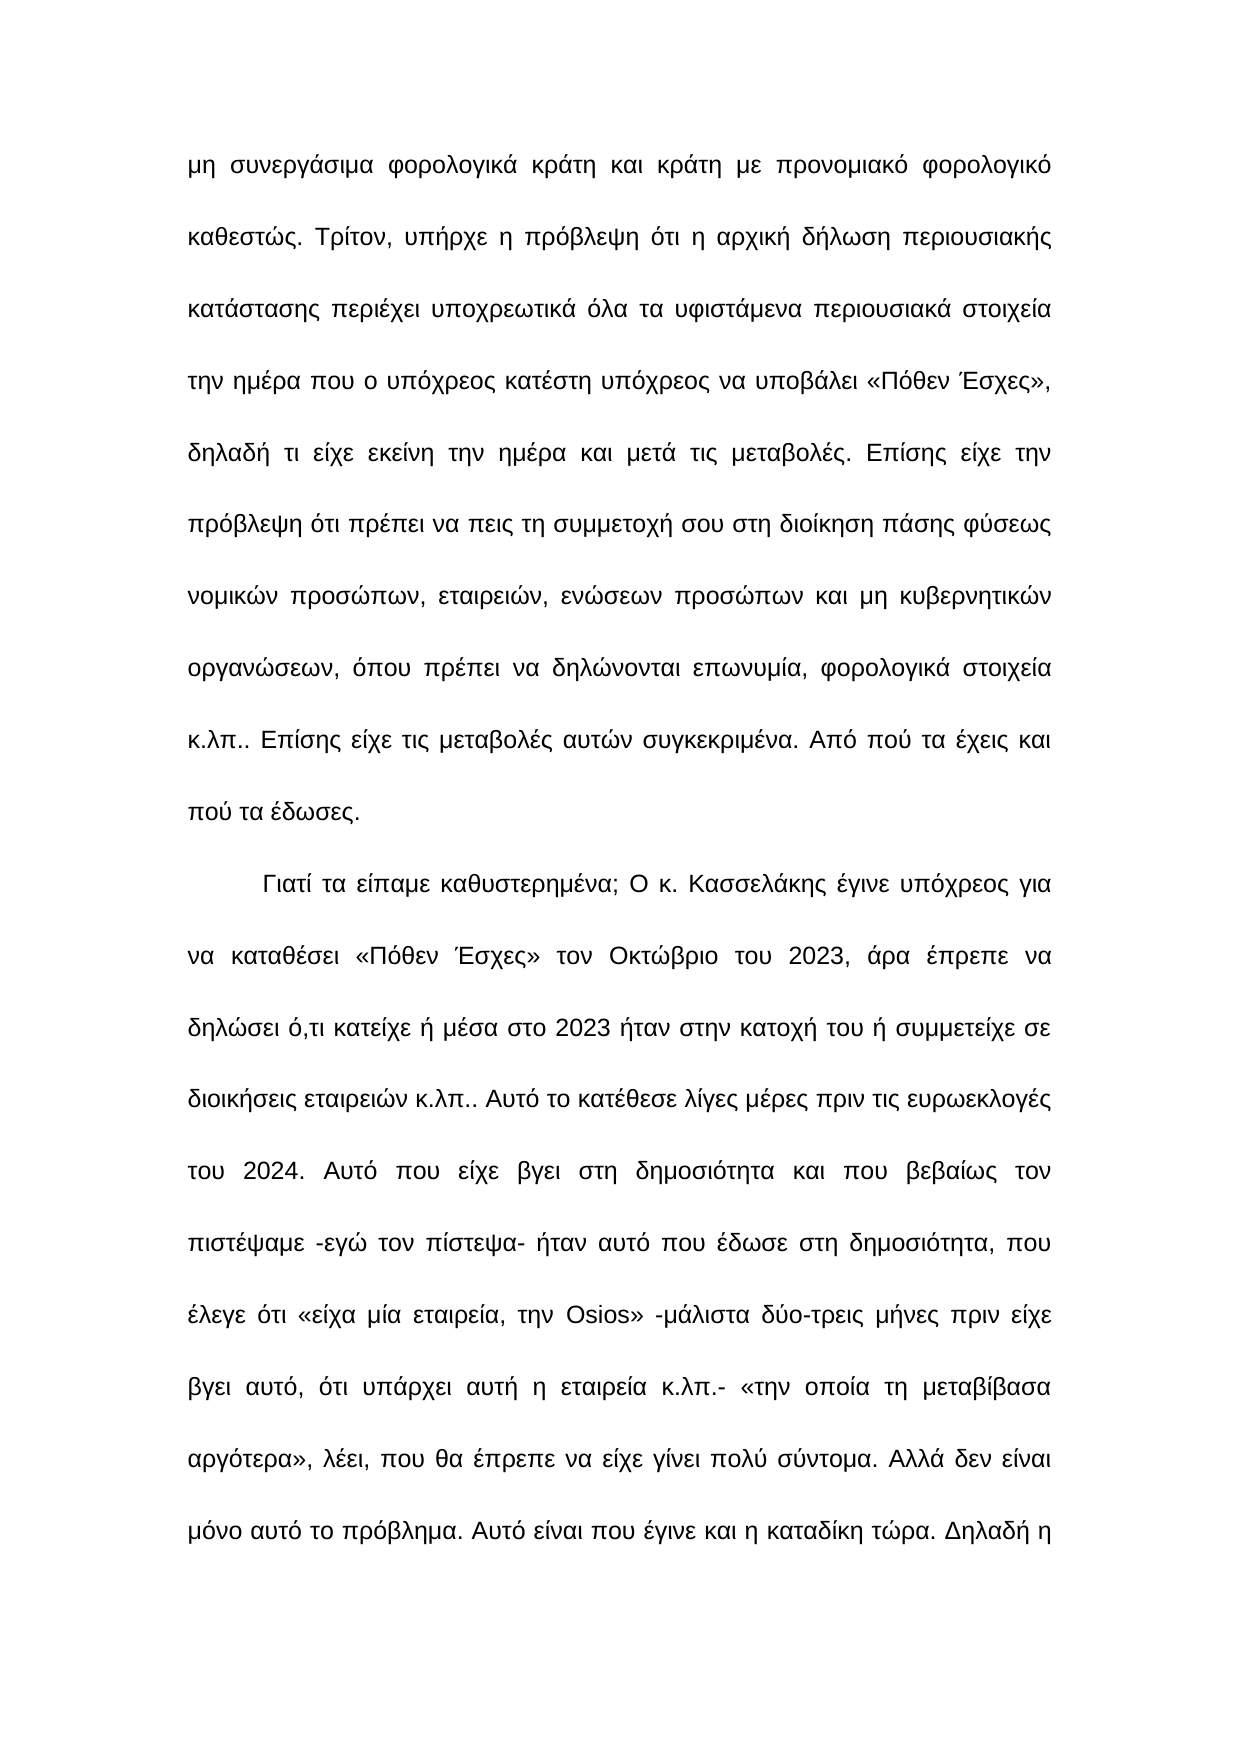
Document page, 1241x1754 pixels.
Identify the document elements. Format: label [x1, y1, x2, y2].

text [187, 869, 1053, 1544]
text [187, 150, 1053, 826]
